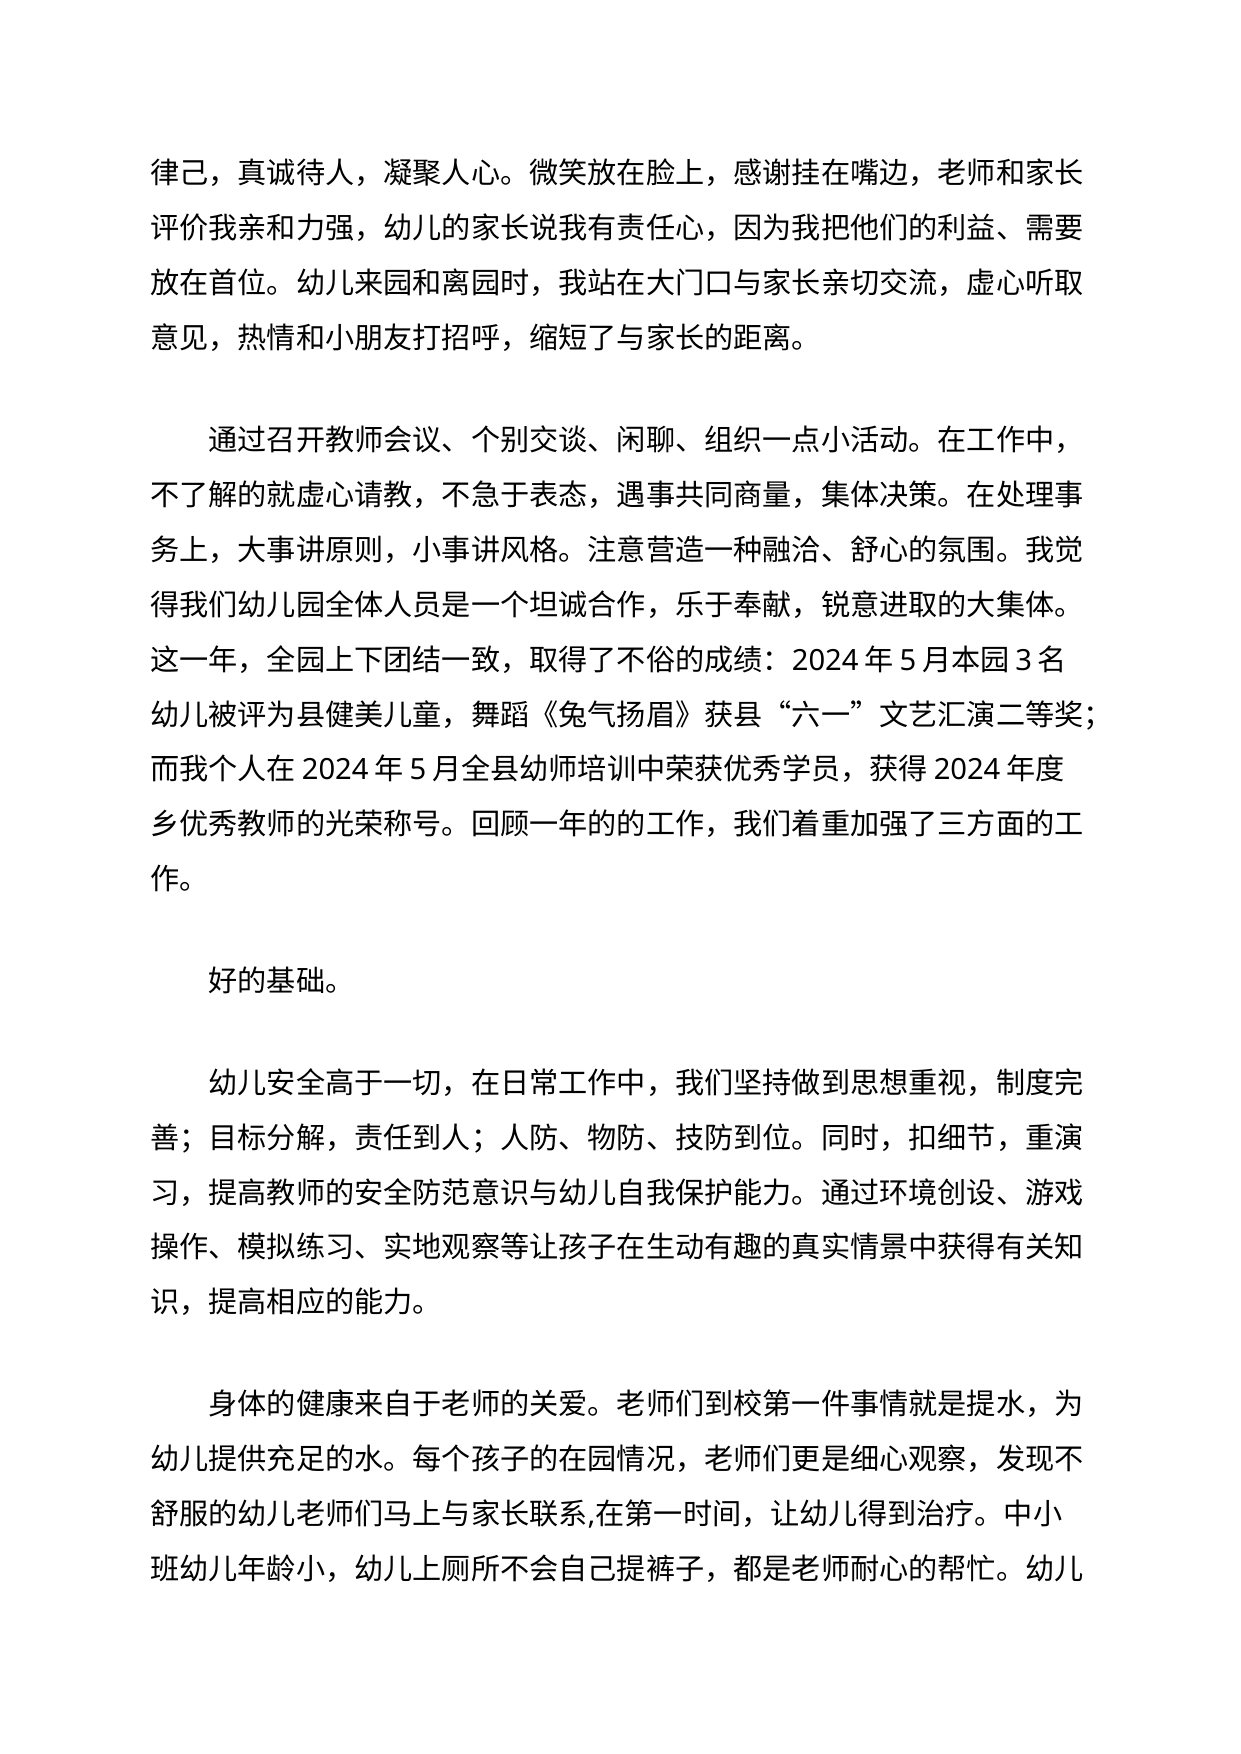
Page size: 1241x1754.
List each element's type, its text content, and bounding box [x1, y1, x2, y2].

text 好的基础。 [150, 958, 1090, 1000]
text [150, 1381, 1090, 1588]
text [150, 150, 1090, 357]
text 幼儿安全高于一切，在日常工作中，我们坚持做到思想重视，制度完善；目标分解，责任到人；人防、物防、技防到位。同时，扣细节，重演习，提高教师的安全防范意识与幼儿自我保护能力。通过环境创设、游戏操作、模拟练习、实地观察等让孩子在生动有趣的真实情景中获得有关知识，提高相应的能力。 [150, 1059, 1090, 1321]
text 通过召开教师会议、个别交谈、闲聊、组织一点小活动。在工作中，不了解的就虚心请教，不急于表态，遇事共同商量，集体决策。在处理事务上，大事讲原则，小事讲风格。注意营造一种融洽、舒心的氛围。我觉得我们幼儿园全体人员是一个坦诚合作，乐于奉献，锐意进取的大集体。这一年，全园上下团结一致，取得了不俗的成绩：2024年5月本园3名幼儿被评为县健美儿童，舞蹈《兔气扬眉》获县“六一”文艺汇演二等奖；而我个人在2024年5月全县幼师培训中荣获优秀学员，获得2024年度乡优秀教师的光荣称号。回顾一年的的工作，我们着重加强了三方面的工作。 [150, 416, 1090, 898]
